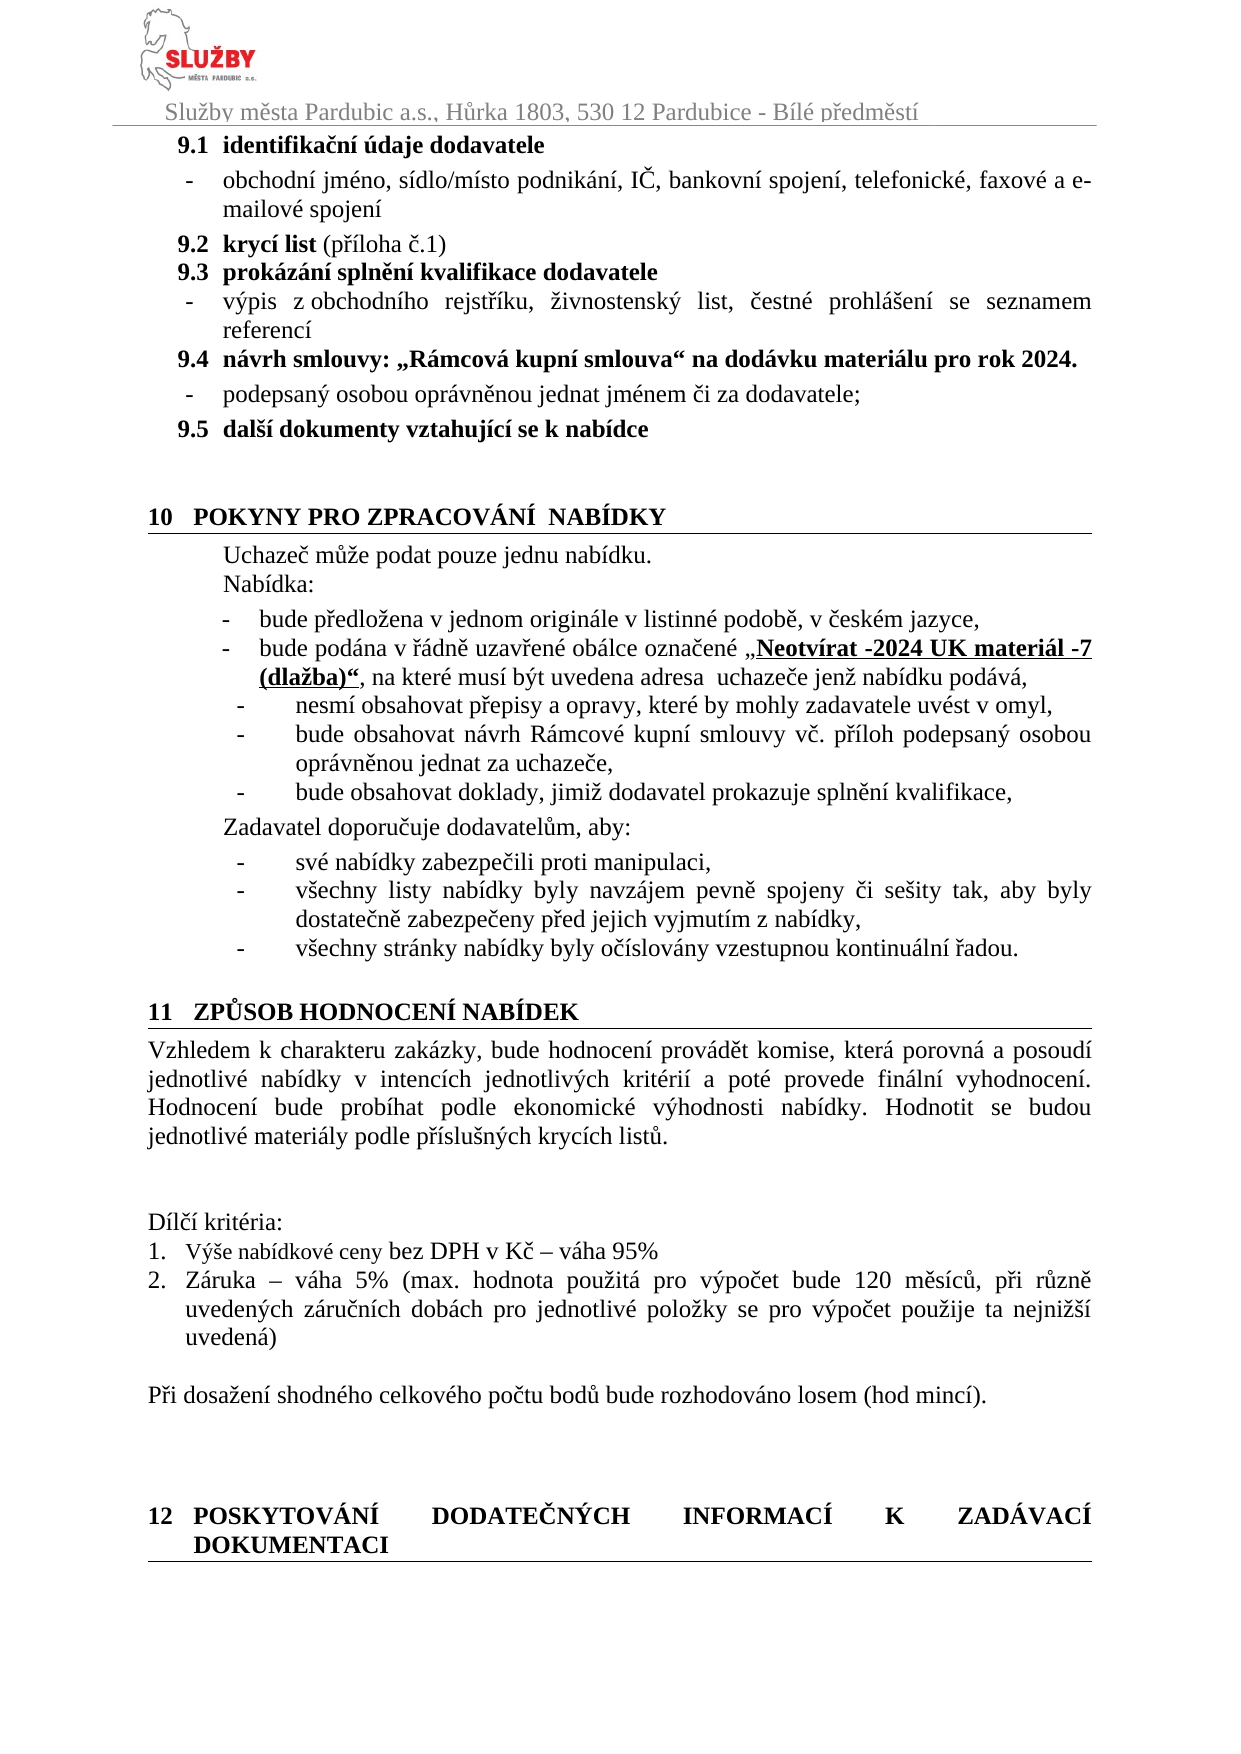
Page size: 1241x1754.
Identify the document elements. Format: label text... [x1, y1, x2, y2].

subtitle Nabídka: [223, 569, 1092, 598]
text Dílčí kritéria: [148, 1207, 1092, 1236]
list Výše nabídkové ceny bez DPH v Kč – váha 95% [148, 1236, 1092, 1265]
subtitle ZPŮSOB HODNOCENÍ NABÍDEK [148, 997, 1092, 1028]
subtitle další dokumenty vztahující se k nabídce [177, 414, 1092, 442]
list své nabídky zabezpečili proti manipulaci, [236, 847, 1092, 876]
list bude podána v řádně uzavřené obálce označené „Neotvírat -2024 UK materiál -7 (dlažba)“, na které musí být uvedena adresa uchazeče jenž nabídku podává, [222, 633, 1092, 691]
subtitle POKYNY PRO ZPRACOVÁNÍ NABÍDKY [148, 502, 1092, 533]
subtitle POSKYTOVÁNÍ DODATEČNÝCH INFORMACÍ K ZADÁVACÍ DOKUMENTACI [148, 1501, 1092, 1561]
picture [78, 0, 1135, 141]
text Vzhledem k charakteru zakázky, bude hodnocení provádět komise, která porovná a posoudí jednotlivé nabídky v intencích jednotlivých kritérií a poté provede finální vyhodnocení. Hodnocení bude probíhat podle ekonomické výhodnosti nabídky. Hodnotit se budou jednotlivé materiály podle příslušných krycích listů. [148, 1035, 1092, 1150]
list všechny stránky nabídky byly očíslovány vzestupnou kontinuální řadou. [236, 933, 1092, 962]
subtitle identifikační údaje dodavatele [177, 130, 1092, 159]
text Při dosažení shodného celkového počtu bodů bude rozhodováno losem (hod mincí). [148, 1380, 1092, 1409]
list bude předložena v jednom originále v listinné podobě, v českém jazyce, [222, 604, 1092, 633]
subtitle návrh smlouvy: „Rámcová kupní smlouva“ na dodávku materiálu pro rok 2024. [177, 344, 1092, 372]
list všechny listy nabídky byly navzájem pevně spojeny či sešity tak, aby byly dostatečně zabezpečeny před jejich vyjmutím z nabídky, [236, 876, 1092, 933]
subtitle výpis z obchodního rejstříku, živnostenský list, čestné prohlášení se seznamem referencí [185, 286, 1092, 344]
subtitle prokázání splnění kvalifikace dodavatele [177, 257, 1092, 286]
list bude obsahovat návrh Rámcové kupní smlouvy vč. příloh podepsaný osobou oprávněnou jednat za uchazeče, [236, 719, 1092, 777]
list nesmí obsahovat přepisy a opravy, které by mohly zadavatele uvést v omyl, [236, 691, 1092, 719]
subtitle krycí list (příloha č.1) [177, 229, 1092, 257]
list obchodní jméno, sídlo/místo podnikání, IČ, bankovní spojení, telefonické, faxové a e-mailové spojení [185, 165, 1092, 222]
subtitle Zadavatel doporučuje dodavatelům, aby: [223, 812, 1092, 841]
subtitle Uchazeč může podat pouze jednu nabídku. [223, 541, 1092, 569]
list Záruka – váha 5% (max. hodnota použitá pro výpočet bude 120 měsíců, při různě uvedených záručních dobách pro jednotlivé položky se pro výpočet použije ta nejnižší uvedená) [148, 1265, 1092, 1351]
list bude obsahovat doklady, jimiž dodavatel prokazuje splnění kvalifikace, [236, 777, 1092, 806]
list podepsaný osobou oprávněnou jednat jménem či za dodavatele; [185, 379, 1092, 407]
